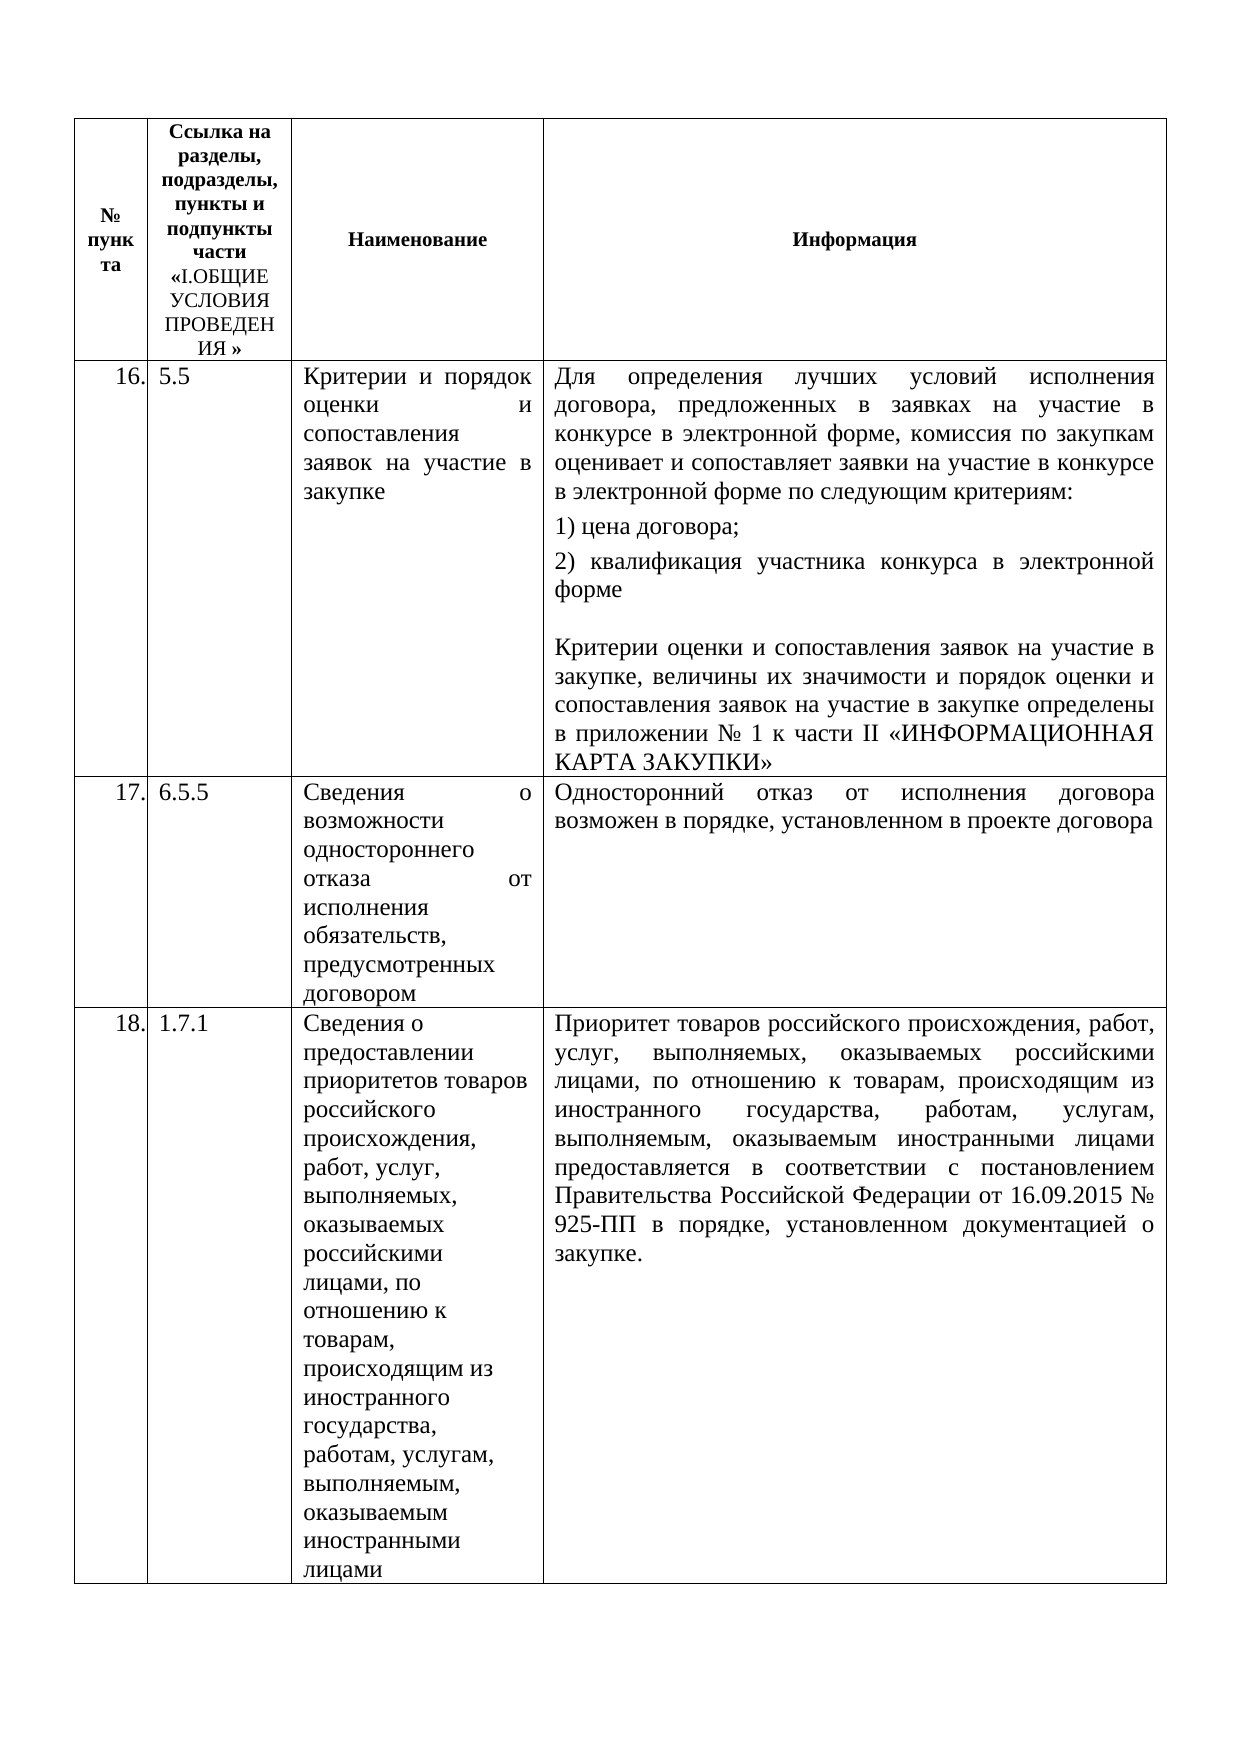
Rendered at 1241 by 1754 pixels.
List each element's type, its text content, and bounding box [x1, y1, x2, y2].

table_cell Сведения о предоставлении приоритетов товаров российского происхождения, работ, услуг, выполняемых, оказываемых российскими лицами, по отношению к товарам, происходящим из иностранного государства, работам, услугам, выполняемым, оказываемым иностранными лицами [292, 1008, 543, 1583]
table_header № пункта [75, 119, 147, 360]
table_cell Критерии и порядок оценки и сопоставления заявок на участие в закупке [292, 361, 543, 776]
table_header Информация [544, 119, 1166, 360]
table_cell Приоритет товаров российского происхождения, работ, услуг, выполняемых, оказываемых российскими лицами, по отношению к товарам, происходящим из иностранного государства, работам, услугам, выполняемым, оказываемым иностранными лицами предоставляется в соответствии с постановлением Правительства Российской Федерации от 16.09.2015 № 925-ПП в порядке, установленном документацией о закупке. [544, 1008, 1166, 1583]
table_cell Односторонний отказ от исполнения договора возможен в порядке, установленном в проекте договора [544, 777, 1166, 1007]
table_cell 6.5.5 [148, 777, 291, 1007]
table_cell [75, 777, 147, 1007]
table_cell [75, 1008, 147, 1583]
table_header Ссылка на разделы, подразделы, пункты и подпункты части «ОБЩИЕ УСЛОВИЯ ПРОВЕДЕНИЯ » [148, 119, 291, 360]
table_cell 1.7.1 [148, 1008, 291, 1583]
table_cell [75, 361, 147, 776]
table_cell Для определения лучших условий исполнения договора, предложенных в заявках на участие в конкурсе в электронной форме, комиссия по закупкам оценивает и сопоставляет заявки на участие в конкурсе в электронной форме по следующим критериям: 1) цена договора; 2) квалификация участника конкурса в электронной форме Критерии оценки и сопоставления заявок на участие в закупке, величины их значимости и порядок оценки и сопоставления заявок на участие в закупке определены в приложении № 1 к части II «ИНФОРМАЦИОННАЯ КАРТА ЗАКУПКИ» [544, 361, 1166, 776]
table_cell Сведения о возможности одностороннего отказа от исполнения обязательств, предусмотренных договором [292, 777, 543, 1007]
table_cell 5.5 [148, 361, 291, 776]
table_header Наименование [292, 119, 543, 360]
